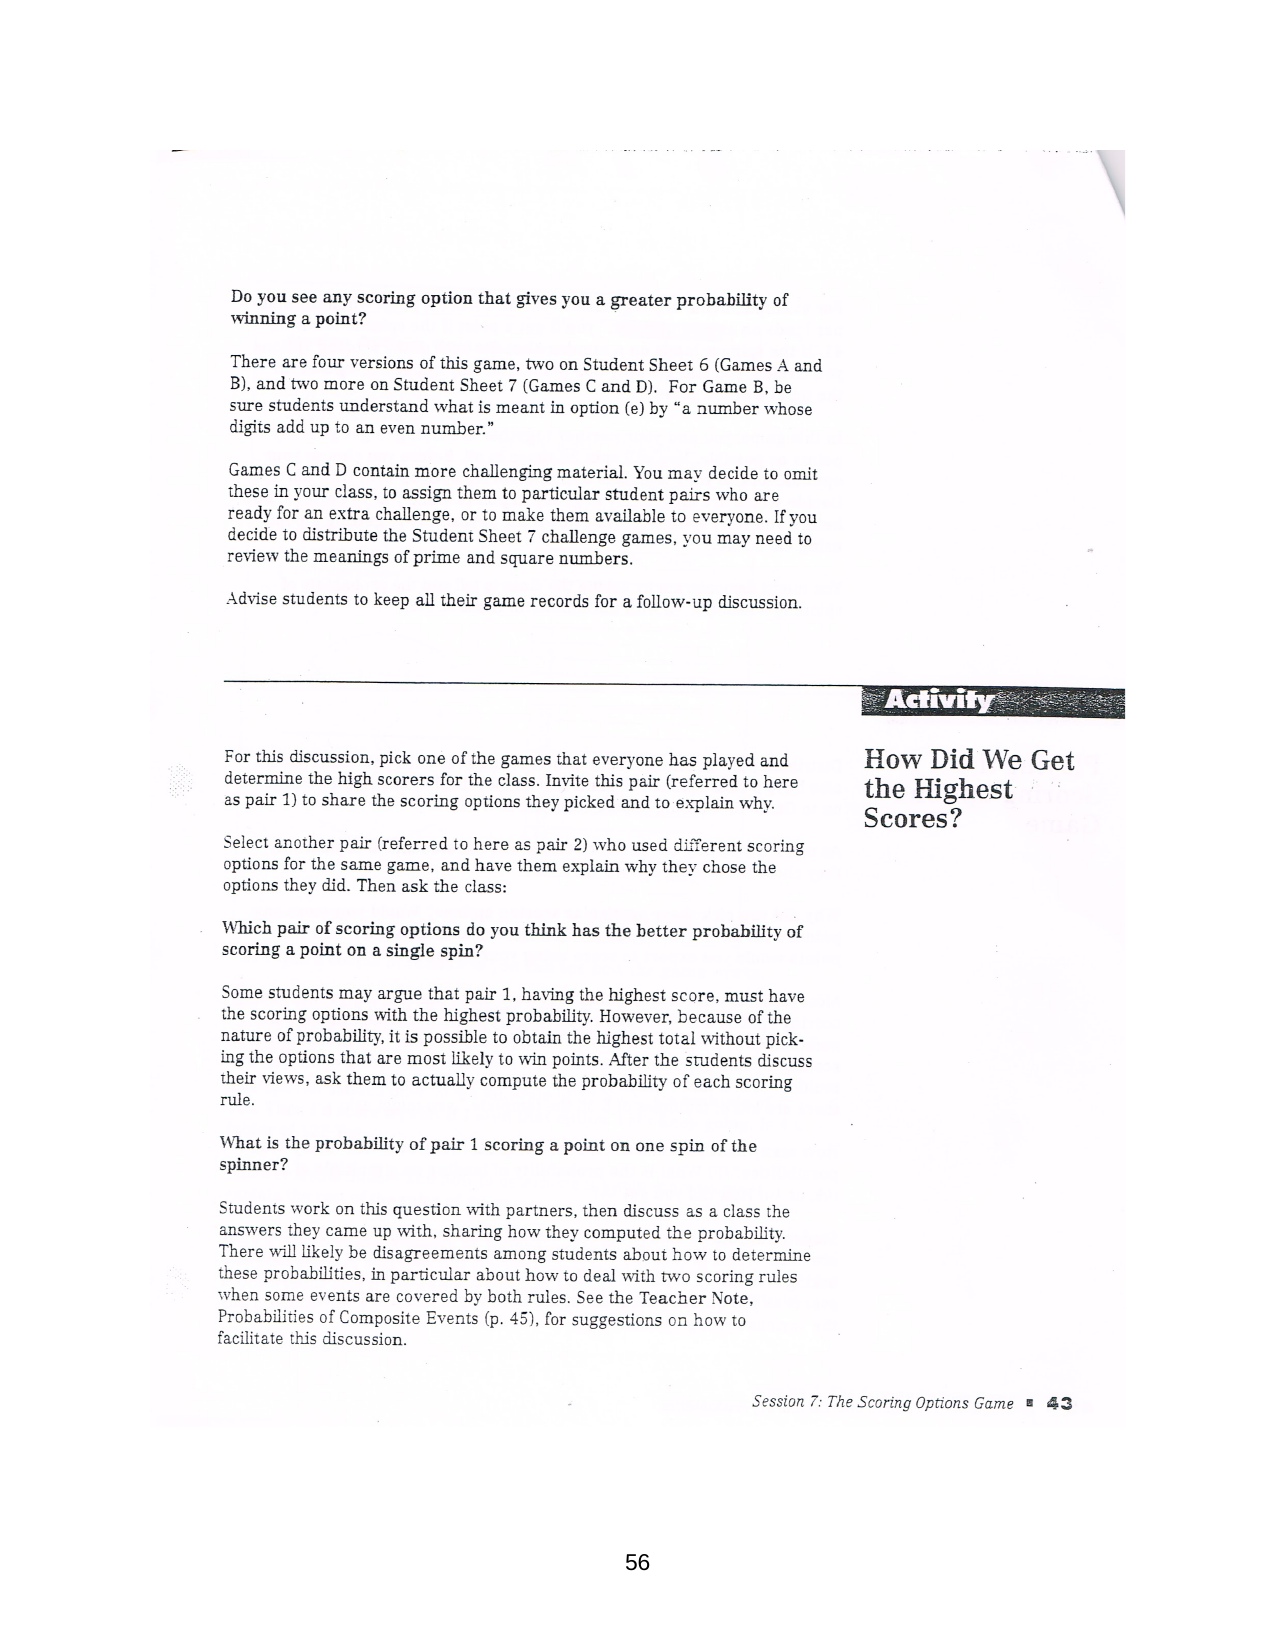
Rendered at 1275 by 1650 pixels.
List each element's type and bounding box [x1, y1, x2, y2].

picture [150, 150, 1125, 1427]
